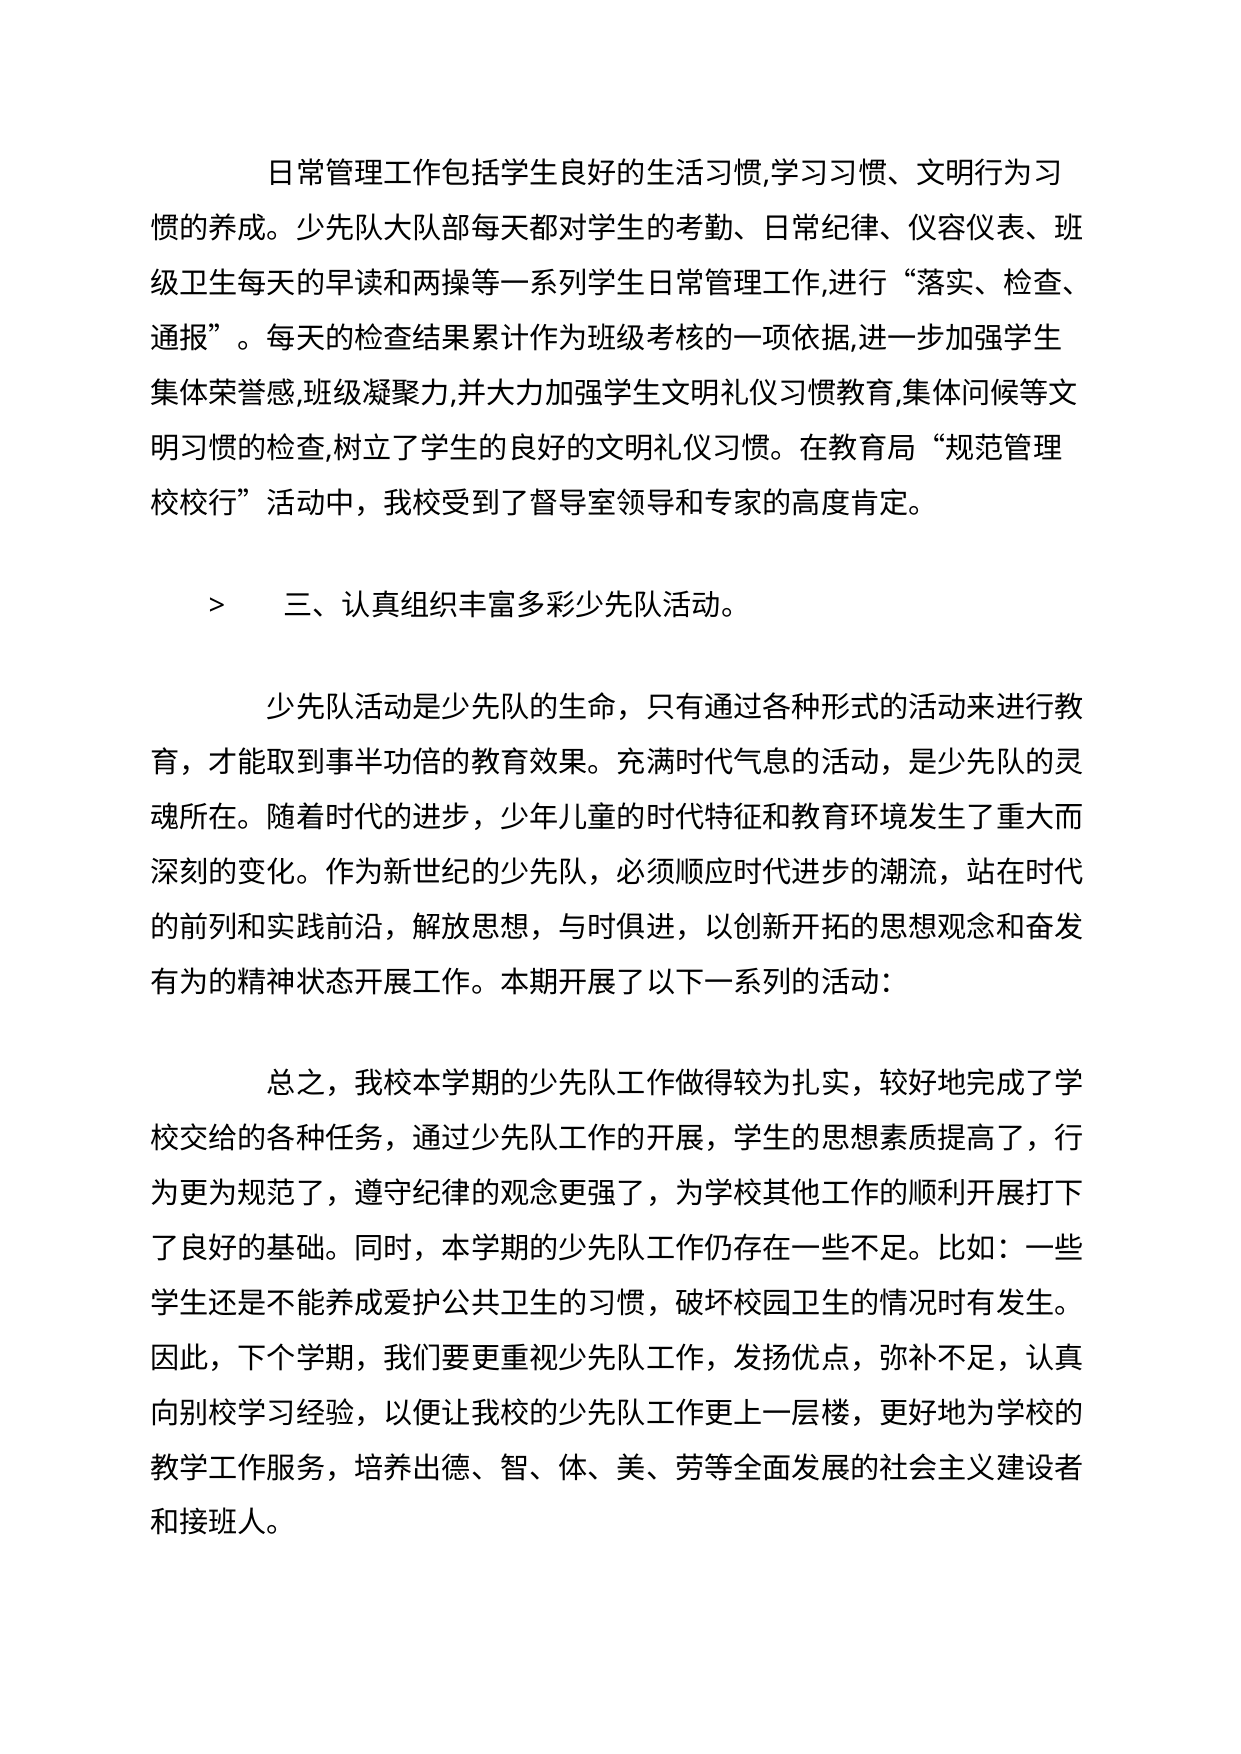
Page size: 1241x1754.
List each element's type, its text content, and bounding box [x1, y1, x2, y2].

text 总之，我校本学期的少先队工作做得较为扎实，较好地完成了学校交给的各种任务，通过少先队工作的开展，学生的思想素质提高了，行为更为规范了，遵守纪律的观念更强了，为学校其他工作的顺利开展打下了良好的基础。同时，本学期的少先队工作仍存在一些不足。比如：一些学生还是不能养成爱护公共卫生的习惯，破坏校园卫生的情况时有发生。因此，下个学期，我们要更重视少先队工作，发扬优点，弥补不足，认真向别校学习经验，以便让我校的少先队工作更上一层楼，更好地为学校的教学工作服务，培养出德、智、体、美、劳等全面发展的社会主义建设者和接班人。 [150, 1060, 1090, 1541]
text 少先队活动是少先队的生命，只有通过各种形式的活动来进行教育，才能取到事半功倍的教育效果。充满时代气息的活动，是少先队的灵魂所在。随着时代的进步，少年儿童的时代特征和教育环境发生了重大而深刻的变化。作为新世纪的少先队，必须顺应时代进步的潮流，站在时代的前列和实践前沿，解放思想，与时俱进，以创新开拓的思想观念和奋发有为的精神状态开展工作。本期开展了以下一系列的活动： [150, 684, 1090, 1000]
text > 三、认真组织丰富多彩少先队活动。 [150, 582, 1090, 624]
text 日常管理工作包括学生良好的生活习惯,学习习惯、文明行为习惯的养成。少先队大队部每天都对学生的考勤、日常纪律、仪容仪表、班级卫生每天的早读和两操等一系列学生日常管理工作,进行“落实、检查、通报”。每天的检查结果累计作为班级考核的一项依据,进一步加强学生集体荣誉感,班级凝聚力,并大力加强学生文明礼仪习惯教育,集体问候等文明习惯的检查,树立了学生的良好的文明礼仪习惯。在教育局“规范管理校校行”活动中，我校受到了督导室领导和专家的高度肯定。 [150, 150, 1090, 522]
